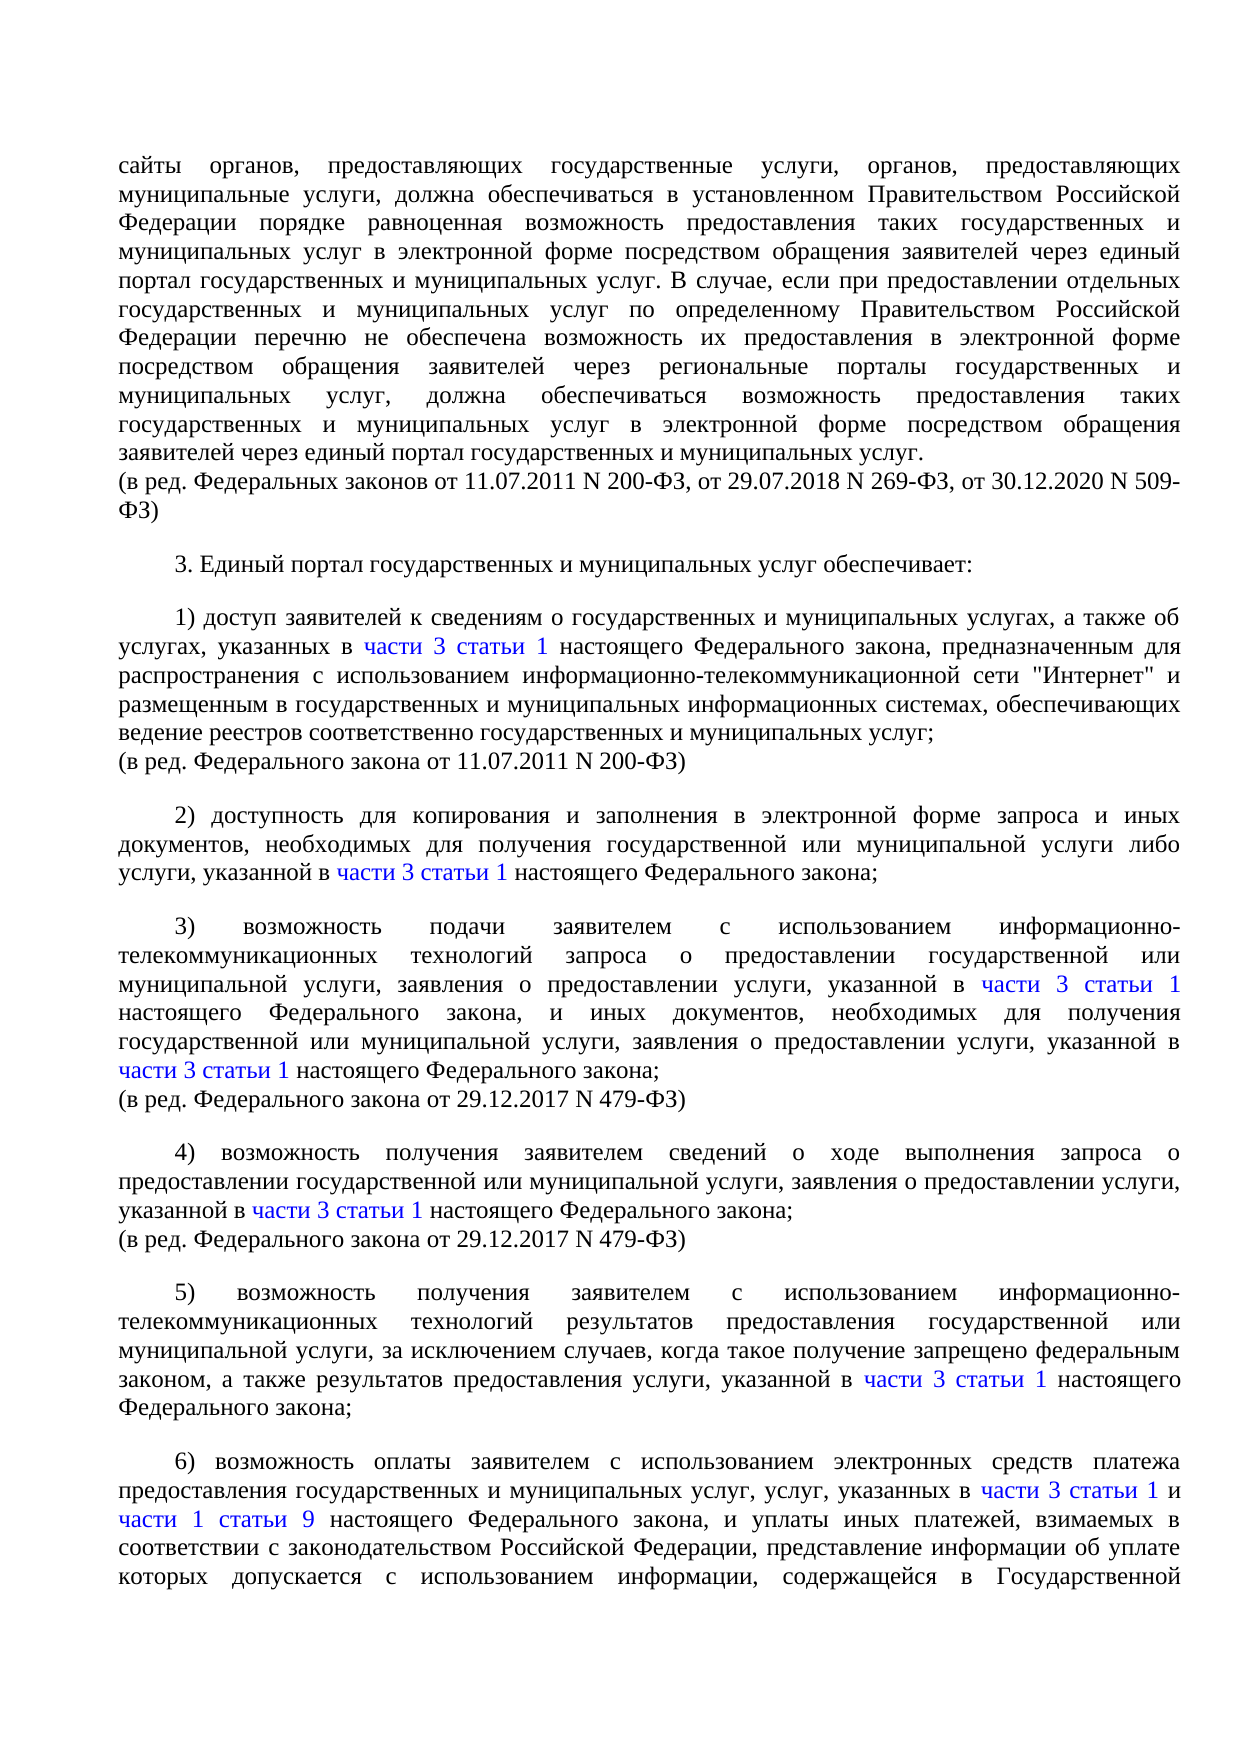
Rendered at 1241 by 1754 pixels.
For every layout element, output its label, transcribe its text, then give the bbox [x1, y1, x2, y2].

text 3) возможность подачи заявителем с использованием информационно-телекоммуникационных технологий запроса о предоставлении государственной или муниципальной услуги, заявления о предоставлении услуги, указанной в части 3 статьи 1 настоящего Федерального закона, и иных документов, необходимых для получения государственной или муниципальной услуги, заявления о предоставлении услуги, указанной в части 3 статьи 1 настоящего Федерального закона; [118, 911, 1181, 1084]
text (в ред. Федерального закона от 29.12.2017 N 479-ФЗ) [118, 1224, 1181, 1252]
text 5) возможность получения заявителем с использованием информационно-телекоммуникационных технологий результатов предоставления государственной или муниципальной услуги, за исключением случаев, когда такое получение запрещено федеральным законом, а также результатов предоставления услуги, указанной в части 3 статьи 1 настоящего Федерального закона; [118, 1277, 1181, 1421]
text (в ред. Федерального закона от 11.07.2011 N 200-ФЗ) [118, 746, 1181, 775]
text (в ред. Федеральных законов от 11.07.2011 N 200-ФЗ, от 29.07.2018 N 269-ФЗ, от 30.12.2020 N 509-ФЗ) [118, 466, 1181, 524]
text 4) возможность получения заявителем сведений о ходе выполнения запроса о предоставлении государственной или муниципальной услуги, заявления о предоставлении услуги, указанной в части 3 статьи 1 настоящего Федерального закона; [118, 1137, 1181, 1224]
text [118, 1446, 1181, 1590]
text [118, 150, 1181, 466]
text 1) доступ заявителей к сведениям о государственных и муниципальных услугах, а также об услугах, указанных в части 3 статьи 1 настоящего Федерального закона, предназначенным для распространения с использованием информационно-телекоммуникационной сети "Интернет" и размещенным в государственных и муниципальных информационных системах, обеспечивающих ведение реестров соответственно государственных и муниципальных услуг; [118, 602, 1181, 746]
text 3. Единый портал государственных и муниципальных услуг обеспечивает: [118, 549, 1181, 577]
text (в ред. Федерального закона от 29.12.2017 N 479-ФЗ) [118, 1084, 1181, 1112]
text 2) доступность для копирования и заполнения в электронной форме запроса и иных документов, необходимых для получения государственной или муниципальной услуги либо услуги, указанной в части 3 статьи 1 настоящего Федерального закона; [118, 800, 1181, 886]
